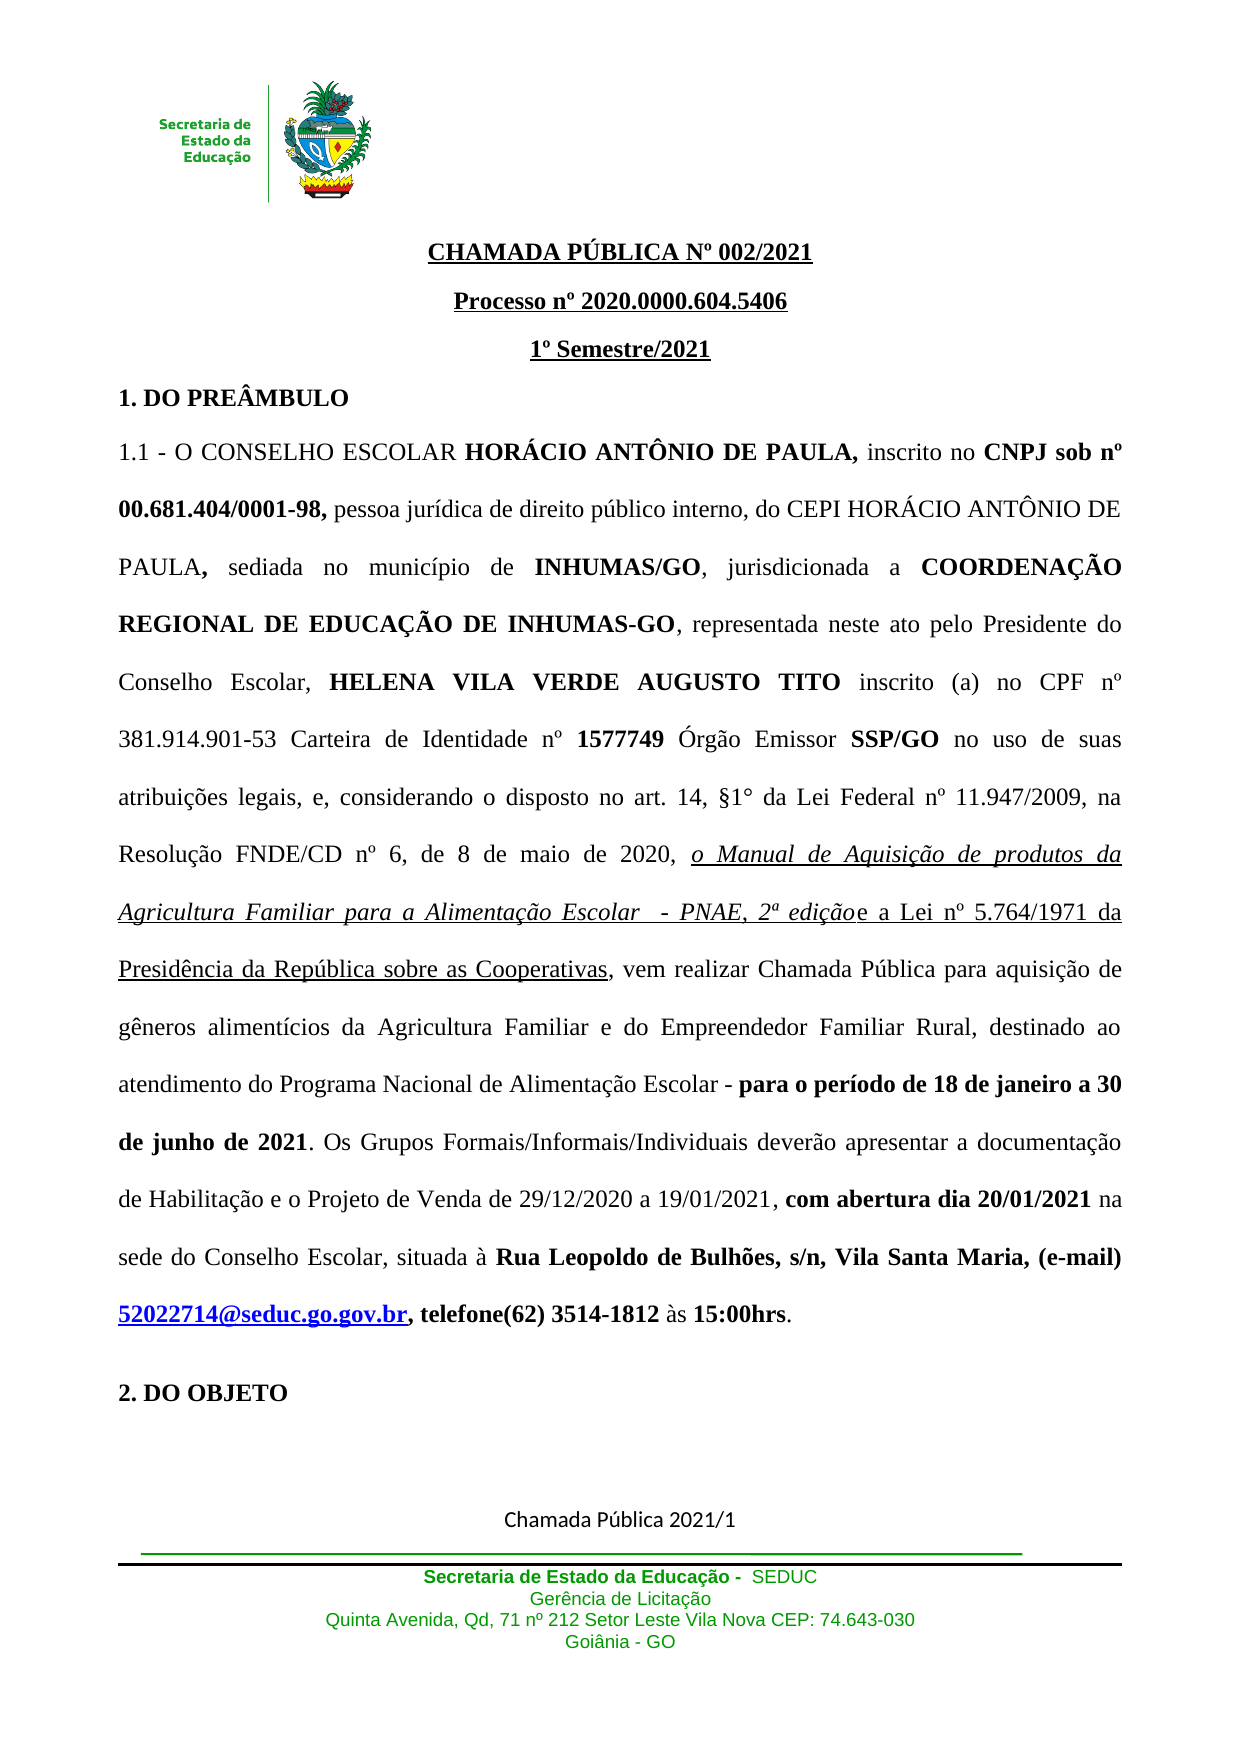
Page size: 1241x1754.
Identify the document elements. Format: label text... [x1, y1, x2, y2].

text CHAMADA PÚBLICA Nº 002/2021 [118, 237, 1122, 266]
text 1.1 - O CONSELHO ESCOLAR HORÁCIO ANTÔNIO DE PAULA, inscrito no CNPJ sob nº 00.681.404/0001-98, pessoa jurídica de direito público interno, do CEPI HORÁCIO ANTÔNIO DE PAULA, sediada no município de INHUMAS/GO, jurisdicionada a COORDENAÇÃO REGIONAL DE EDUCAÇÃO DE INHUMAS-GO, representada neste ato pelo Presidente do Conselho Escolar, HELENA VILA VERDE AUGUSTO TITO inscrito (a) no CPF nº 381.914.901-53 Carteira de Identidade nº 1577749 Órgão Emissor SSP/GO no uso de suas atribuições legais, e, considerando o disposto no art. 14, §1° da Lei Federal nº 11.947/2009, na Resolução FNDE/CD nº 6, de 8 de maio de 2020, o Manual de Aquisição de produtos da Agricultura Familiar para a Alimentação Escolar - PNAE, 2ª ediçãoe a Lei nº 5.764/1971 da Presidência da República sobre as Cooperativas, vem realizar Chamada Pública para aquisição de gêneros alimentícios da Agricultura Familiar e do Empreendedor Familiar Rural, destinado ao atendimento do Programa Nacional de Alimentação Escolar - para o período de 18 de janeiro a 30 de junho de 2021. Os Grupos Formais/Informais/Individuais deverão apresentar a documentação de Habilitação e o Projeto de Venda de 29/12/2020 a 19/01/2021, com abertura dia 20/01/2021 na sede do Conselho Escolar, situada à Rua Leopoldo de Bulhões, s/n, Vila Santa Maria, (e-mail) 52022714@seduc.go.gov.br, telefone(62) 3514-1812 às 15:00hrs. [118, 437, 1122, 922]
text 2. DO OBJETO [118, 1378, 1122, 1407]
text 1.1 - O CONSELHO ESCOLAR HORÁCIO ANTÔNIO DE PAULA, inscrito no CNPJ sob nº 00.681.404/0001-98, pessoa jurídica de direito público interno, do CEPI HORÁCIO ANTÔNIO DE PAULA, sediada no município de INHUMAS/GO, jurisdicionada a COORDENAÇÃO REGIONAL DE EDUCAÇÃO DE INHUMAS-GO, representada neste ato pelo Presidente do Conselho Escolar, HELENA VILA VERDE AUGUSTO TITO inscrito (a) no CPF nº 381.914.901-53 Carteira de Identidade nº 1577749 Órgão Emissor SSP/GO no uso de suas atribuições legais, e, considerando o disposto no art. 14, §1° da Lei Federal nº 11.947/2009, na Resolução FNDE/CD nº 6, de 8 de maio de 2020, o Manual de Aquisição de produtos da Agricultura Familiar para a Alimentação Escolar - PNAE, 2ª ediçãoe a Lei nº 5.764/1971 da Presidência da República sobre as Cooperativas, vem realizar Chamada Pública para aquisição de gêneros alimentícios da Agricultura Familiar e do Empreendedor Familiar Rural, destinado ao atendimento do Programa Nacional de Alimentação Escolar - para o período de 18 de janeiro a 30 de junho de 2021. Os Grupos Formais/Informais/Individuais deverão apresentar a documentação de Habilitação e o Projeto de Venda de 29/12/2020 a 19/01/2021, com abertura dia 20/01/2021 na sede do Conselho Escolar, situada à Rua Leopoldo de Bulhões, s/n, Vila Santa Maria, (e-mail) 52022714@seduc.go.gov.br, telefone(62) 3514-1812 às 15:00hrs. [118, 923, 1122, 1328]
text 1º Semestre/2021 [118, 334, 1122, 363]
text 1. DO PREÂMBULO [118, 383, 1122, 412]
text Processo nº 2020.0000.604.5406 [118, 286, 1122, 314]
picture [118, 73, 412, 210]
